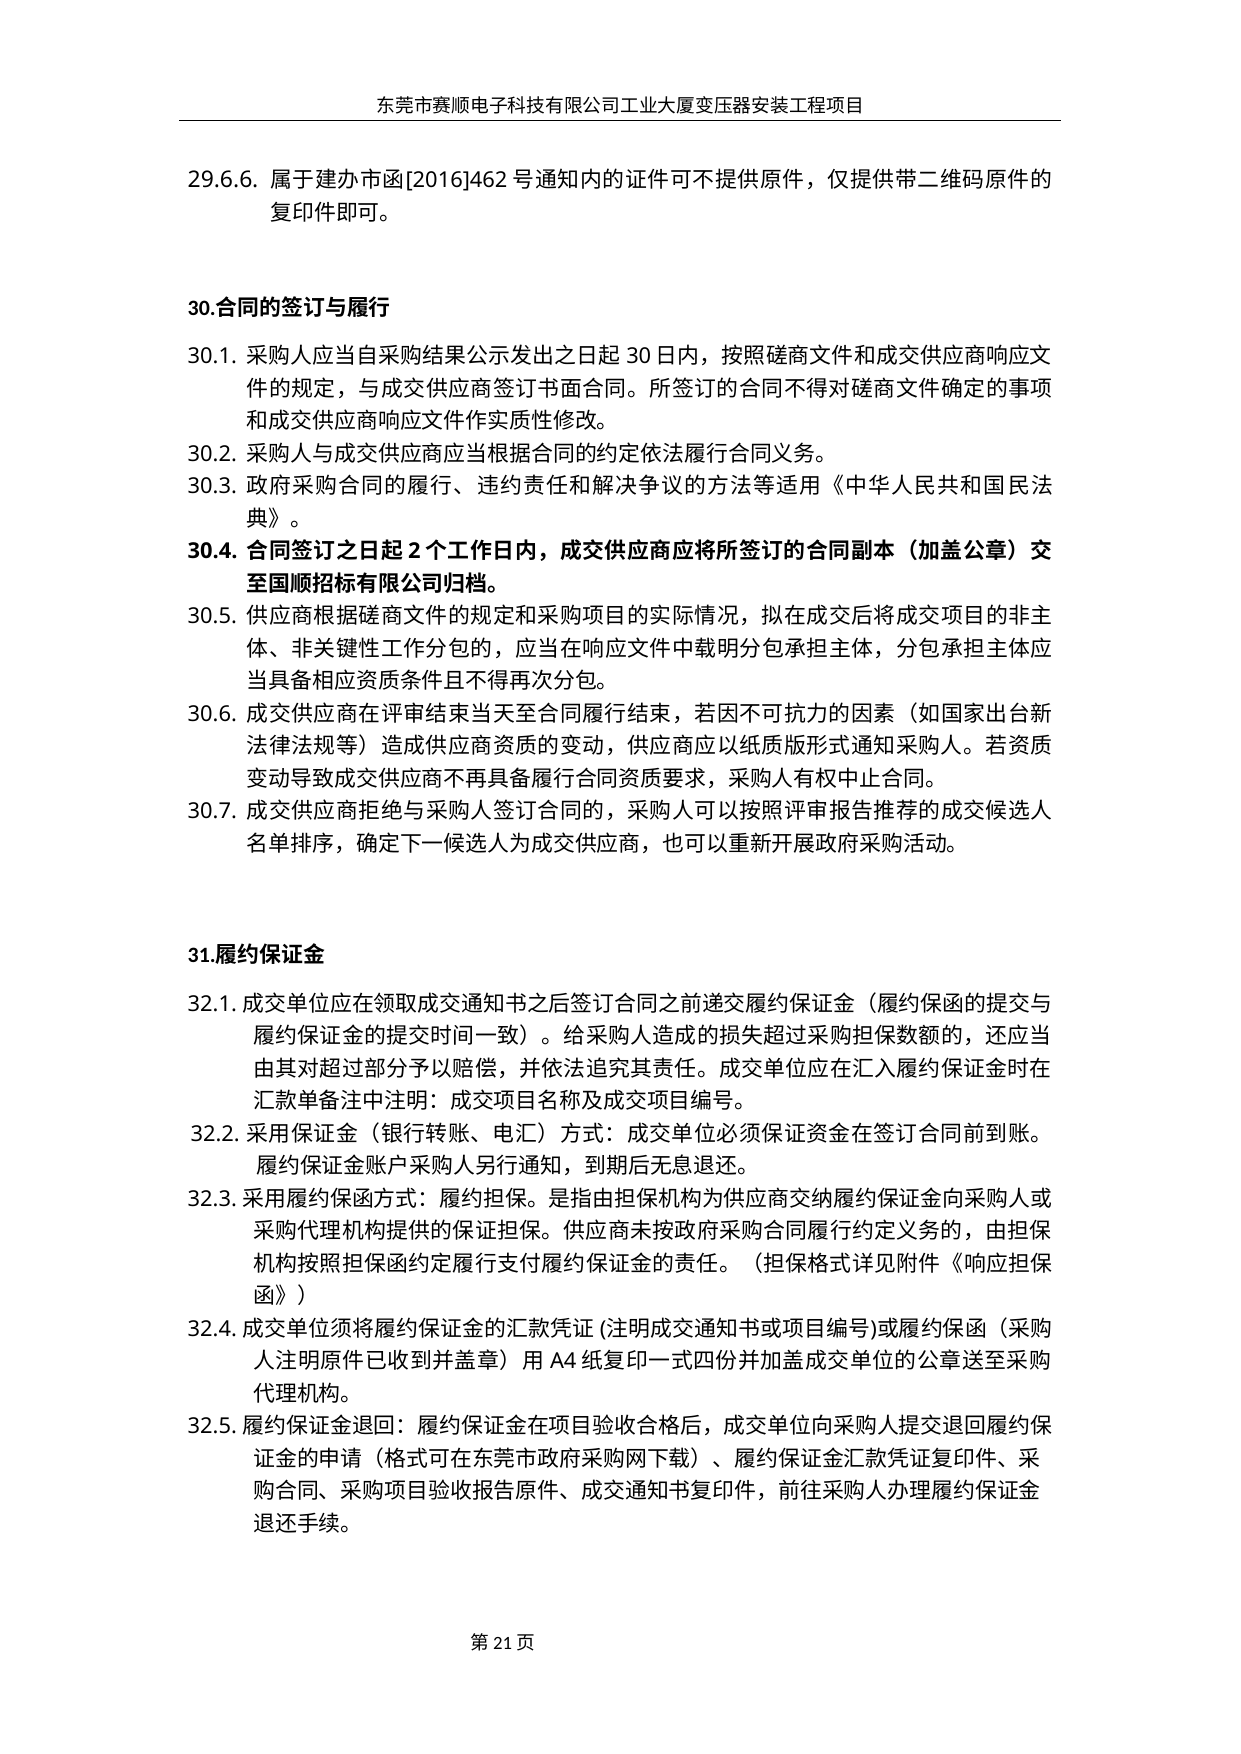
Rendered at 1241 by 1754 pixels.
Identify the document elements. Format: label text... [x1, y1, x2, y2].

list 属于建办市函[2016]462号通知内的证件可不提供原件，仅提供带二维码原件的复印件即可。 [187, 162, 1053, 227]
list 32.4. 成交单位须将履约保证金的汇款凭证 (注明成交通知书或项目编号)或履约保函（采购人注明原件已收到并盖章）用A4纸复印一式四份并加盖成交单位的公章送至采购代理机构。 [187, 1310, 1053, 1408]
list 政府采购合同的履行、违约责任和解决争议的方法等适用《中华人民共和国民法典》。 [187, 468, 1053, 533]
subtitle 31.履约保证金 [187, 937, 1053, 969]
text 32.5. 履约保证金退回：履约保证金在项目验收合格后，成交单位向采购人提交退回履约保证金的申请（格式可在东莞市政府采购网下载）、履约保证金汇款凭证复印件、采购合同、采购项目验收报告原件、成交通知书复印件，前往采购人办理履约保证金退还手续。 [187, 1408, 1053, 1538]
list 32.2. 采用保证金（银行转账、电汇）方式：成交单位必须保证资金在签订合同前到账。履约保证金账户采购人另行通知，到期后无息退还。 [190, 1115, 1053, 1180]
list 供应商根据磋商文件的规定和采购项目的实际情况，拟在成交后将成交项目的非主体、非关键性工作分包的，应当在响应文件中载明分包承担主体，分包承担主体应当具备相应资质条件且不得再次分包。 [187, 598, 1053, 695]
list 采购人与成交供应商应当根据合同的约定依法履行合同义务。 [187, 435, 1053, 468]
list 采购人应当自采购结果公示发出之日起30日内，按照磋商文件和成交供应商响应文件的规定，与成交供应商签订书面合同。所签订的合同不得对磋商文件确定的事项和成交供应商响应文件作实质性修改。 [187, 338, 1053, 435]
list 成交供应商拒绝与采购人签订合同的，采购人可以按照评审报告推荐的成交候选人名单排序，确定下一候选人为成交供应商，也可以重新开展政府采购活动。 [187, 793, 1053, 858]
list 32.1. 成交单位应在领取成交通知书之后签订合同之前递交履约保证金（履约保函的提交与履约保证金的提交时间一致）。给采购人造成的损失超过采购担保数额的，还应当由其对超过部分予以赔偿，并依法追究其责任。成交单位应在汇入履约保证金时在汇款单备注中注明：成交项目名称及成交项目编号。 [187, 985, 1053, 1115]
list 32.3. 采用履约保函方式：履约担保。是指由担保机构为供应商交纳履约保证金向采购人或采购代理机构提供的保证担保。供应商未按政府采购合同履行约定义务的，由担保机构按照担保函约定履行支付履约保证金的责任。（担保格式详见附件《响应担保函》） [187, 1180, 1053, 1310]
list 成交供应商在评审结束当天至合同履行结束，若因不可抗力的因素（如国家出台新法律法规等）造成供应商资质的变动，供应商应以纸质版形式通知采购人。若资质变动导致成交供应商不再具备履行合同资质要求，采购人有权中止合同。 [187, 695, 1053, 793]
subtitle 30.合同的签订与履行 [187, 289, 1053, 322]
list 合同签订之日起2个工作日内，成交供应商应将所签订的合同副本（加盖公章）交至国顺招标有限公司归档。 [187, 533, 1053, 598]
